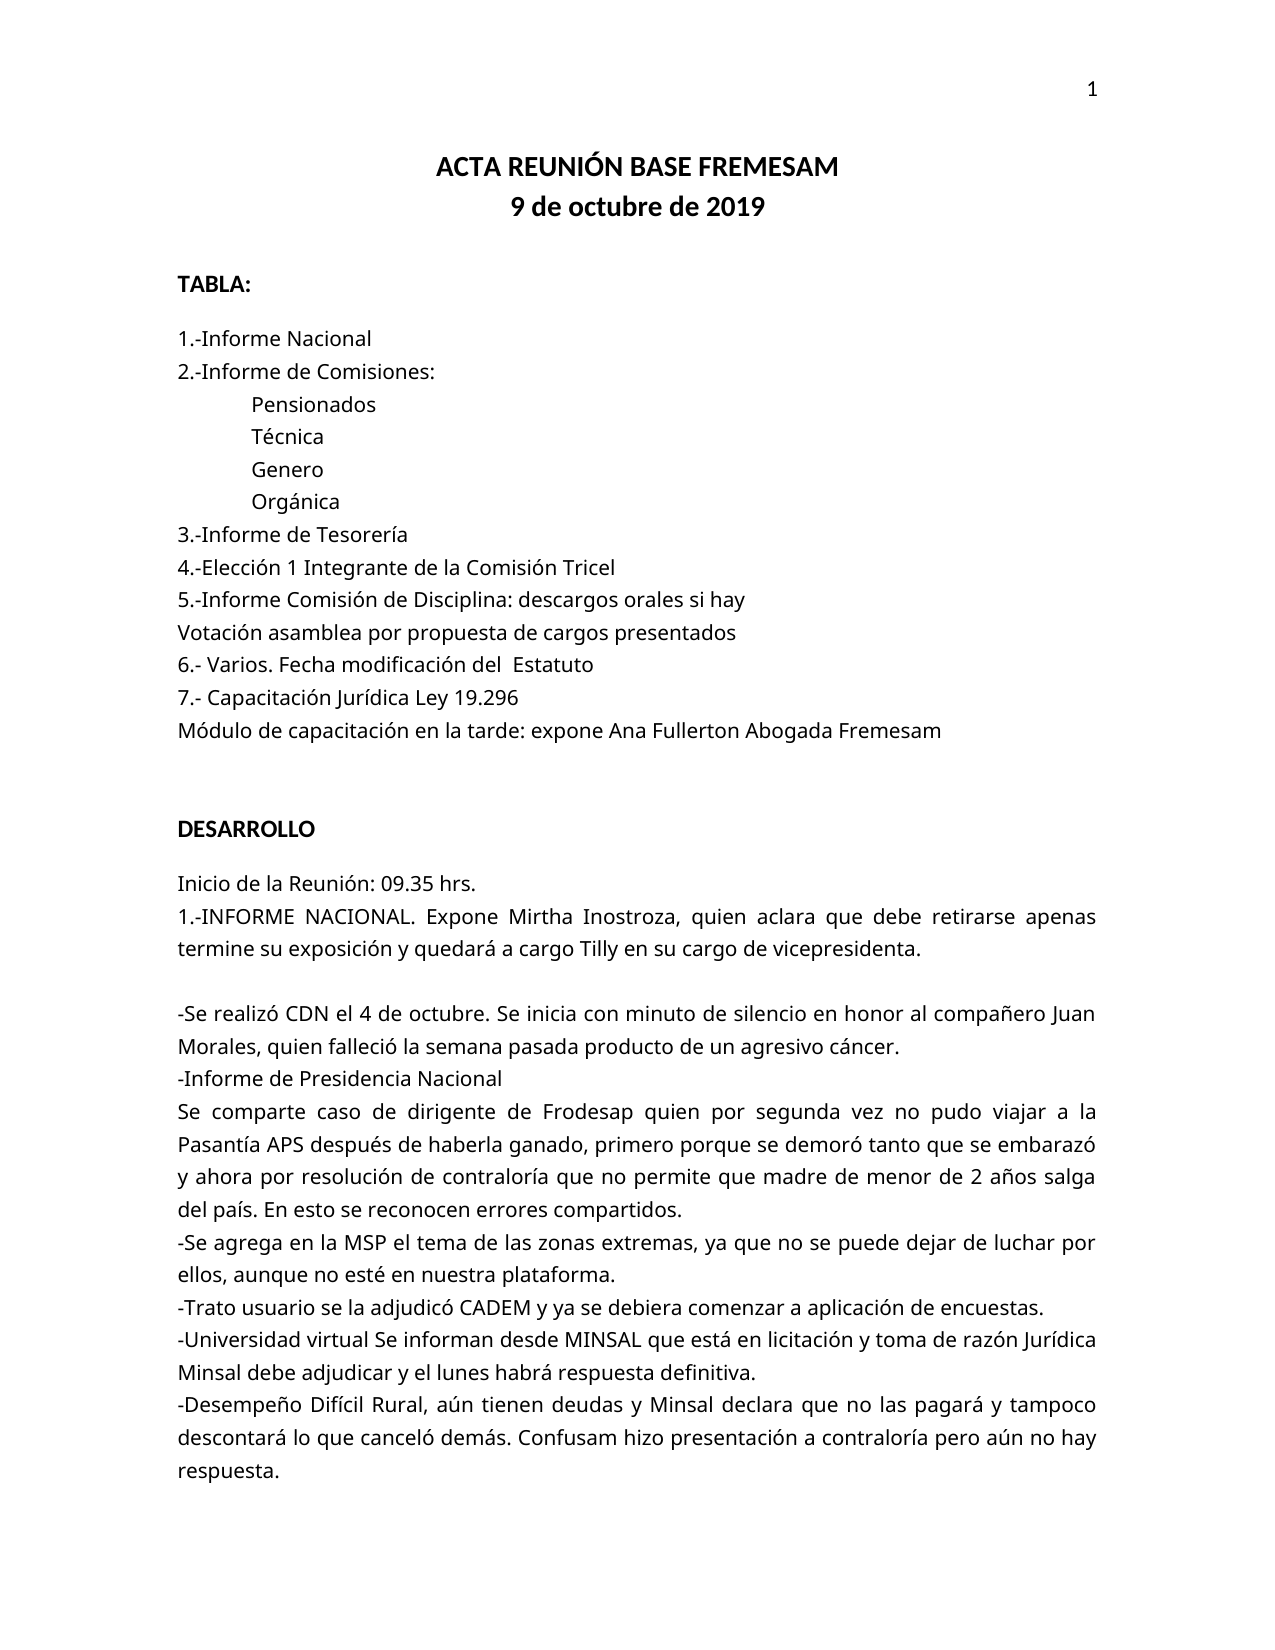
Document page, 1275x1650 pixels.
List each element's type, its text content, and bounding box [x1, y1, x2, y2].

text ACTA REUNIÓN BASE FREMESAM [177, 148, 1098, 183]
text Se comparte caso de dirigente de Frodesap quien por segunda vez no pudo viajar a la Pasantía APS después de haberla ganado, primero porque se demoró tanto que se embarazó y ahora por resolución de contraloría que no permite que madre de menor de 2 años salga del país. En esto se reconocen errores compartidos. [177, 1097, 1098, 1223]
text -Trato usuario se la adjudicó CADEM y ya se debiera comenzar a aplicación de encuestas. [177, 1293, 1098, 1321]
text -Universidad virtual Se informan desde MINSAL que está en licitación y toma de razón Jurídica Minsal debe adjudicar y el lunes habrá respuesta definitiva. [177, 1325, 1098, 1386]
text -Se realizó CDN el 4 de octubre. Se inicia con minuto de silencio en honor al compañero Juan Morales, quien falleció la semana pasada producto de un agresivo cáncer. [177, 999, 1098, 1060]
text 2.-Informe de Comisiones: [177, 357, 1098, 386]
text Genero [177, 455, 1098, 483]
text TABLA: [177, 269, 1098, 299]
text Votación asamblea por propuesta de cargos presentados [177, 618, 1098, 646]
text Módulo de capacitación en la tarde: expone Ana Fullerton Abogada Fremesam [177, 716, 1098, 744]
text 6.- Varios. Fecha modificación del Estatuto [177, 651, 1098, 679]
text DESARROLLO [177, 813, 1098, 844]
text 7.- Capacitación Jurídica Ley 19.296 [177, 683, 1098, 712]
text Inicio de la Reunión: 09.35 hrs. [177, 869, 1098, 898]
text Técnica [177, 422, 1098, 451]
text 1.-Informe Nacional [177, 324, 1098, 353]
text 4.-Elección 1 Integrante de la Comisión Tricel [177, 553, 1098, 581]
text -Se agrega en la MSP el tema de las zonas extremas, ya que no se puede dejar de luchar por ellos, aunque no esté en nuestra plataforma. [177, 1228, 1098, 1289]
text 3.-Informe de Tesorería [177, 520, 1098, 548]
text Pensionados [177, 390, 1098, 418]
text -Desempeño Difícil Rural, aún tienen deudas y Minsal declara que no las pagará y tampoco descontará lo que canceló demás. Confusam hizo presentación a contraloría pero aún no hay respuesta. [177, 1391, 1098, 1484]
text -Informe de Presidencia Nacional [177, 1064, 1098, 1093]
text Orgánica [177, 487, 1098, 516]
text 5.-Informe Comisión de Disciplina: descargos orales si hay [177, 585, 1098, 614]
text 9 de octubre de 2019 [177, 188, 1098, 224]
text 1.-INFORME NACIONAL. Expone Mirtha Inostroza, quien aclara que debe retirarse apenas termine su exposición y quedará a cargo Tilly en su cargo de vicepresidenta. [177, 902, 1098, 963]
